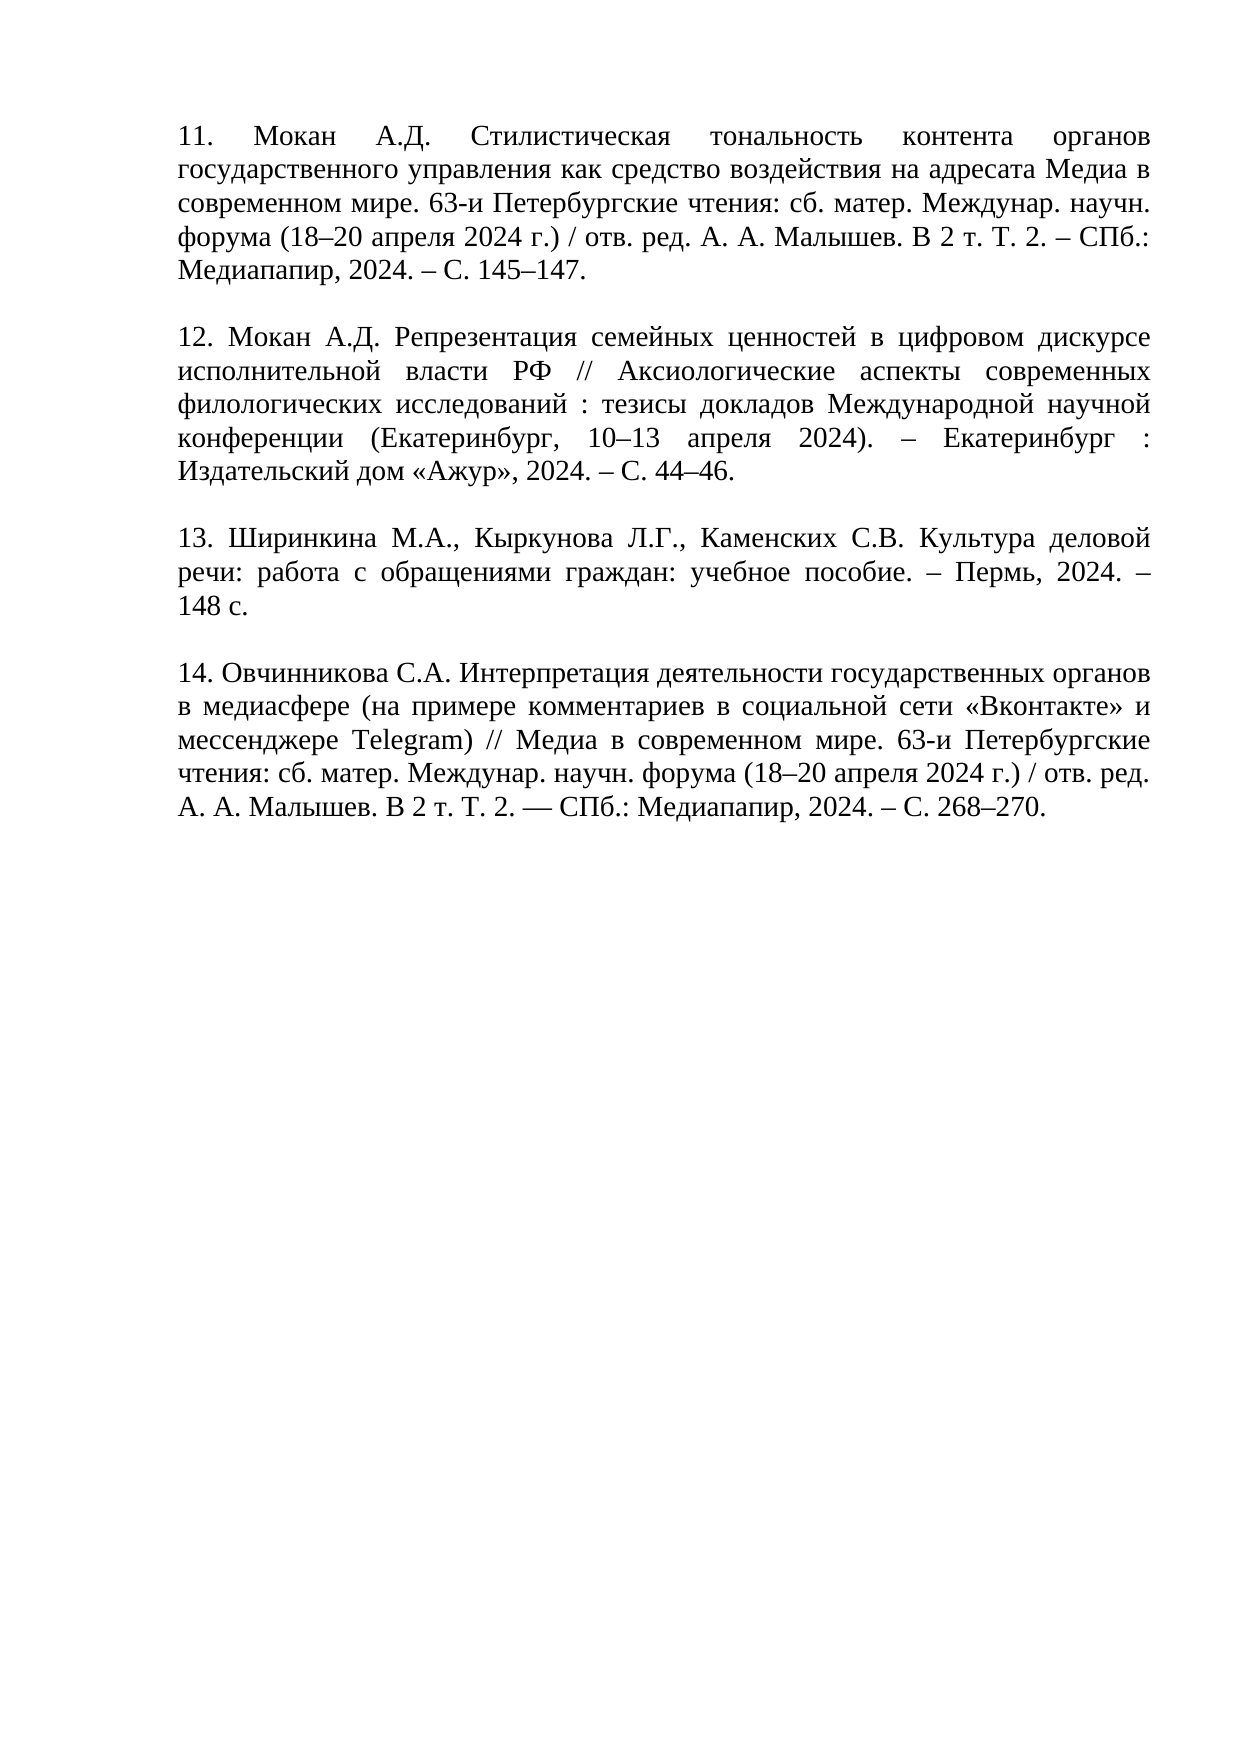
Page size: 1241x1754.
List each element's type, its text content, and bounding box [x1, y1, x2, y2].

text 14. Овчинникова С.А. Интерпретация деятельности государственных органов в медиасфере (на примере комментариев в социальной сети «Вконтакте» и мессенджере Telegram) // Медиа в современном мире. 63-и Петербургские чтения: сб. матер. Междунар. научн. форума (18–20 апреля 2024 г.) / отв. ред. А. А. Малышев. В 2 т. Т. 2. — СПб.: Медиапапир, 2024. – С. 268–270. [177, 655, 1152, 822]
text 12. Мокан А.Д. Репрезентация семейных ценностей в цифровом дискурсе исполнительной власти РФ // Аксиологические аспекты современных филологических исследований : тезисы докладов Международной научной конференции (Екатеринбург, 10–13 апреля 2024). – Екатеринбург : Издательский дом «Ажур», 2024. – С. 44–46. [177, 319, 1152, 487]
text 13. Ширинкина М.А., Кыркунова Л.Г., Каменских С.В. Культура деловой речи: работа с обращениями граждан: учебное пособие. – Пермь, 2024. – 148 с. [177, 521, 1152, 621]
text 11. Мокан А.Д. Стилистическая тональность контента органов государственного управления как средство воздействия на адресата Медиа в современном мире. 63-и Петербургские чтения: сб. матер. Междунар. научн. форума (18–20 апреля 2024 г.) / отв. ред. А. А. Малышев. В 2 т. Т. 2. – СПб.: Медиапапир, 2024. – С. 145–147. [177, 118, 1152, 286]
